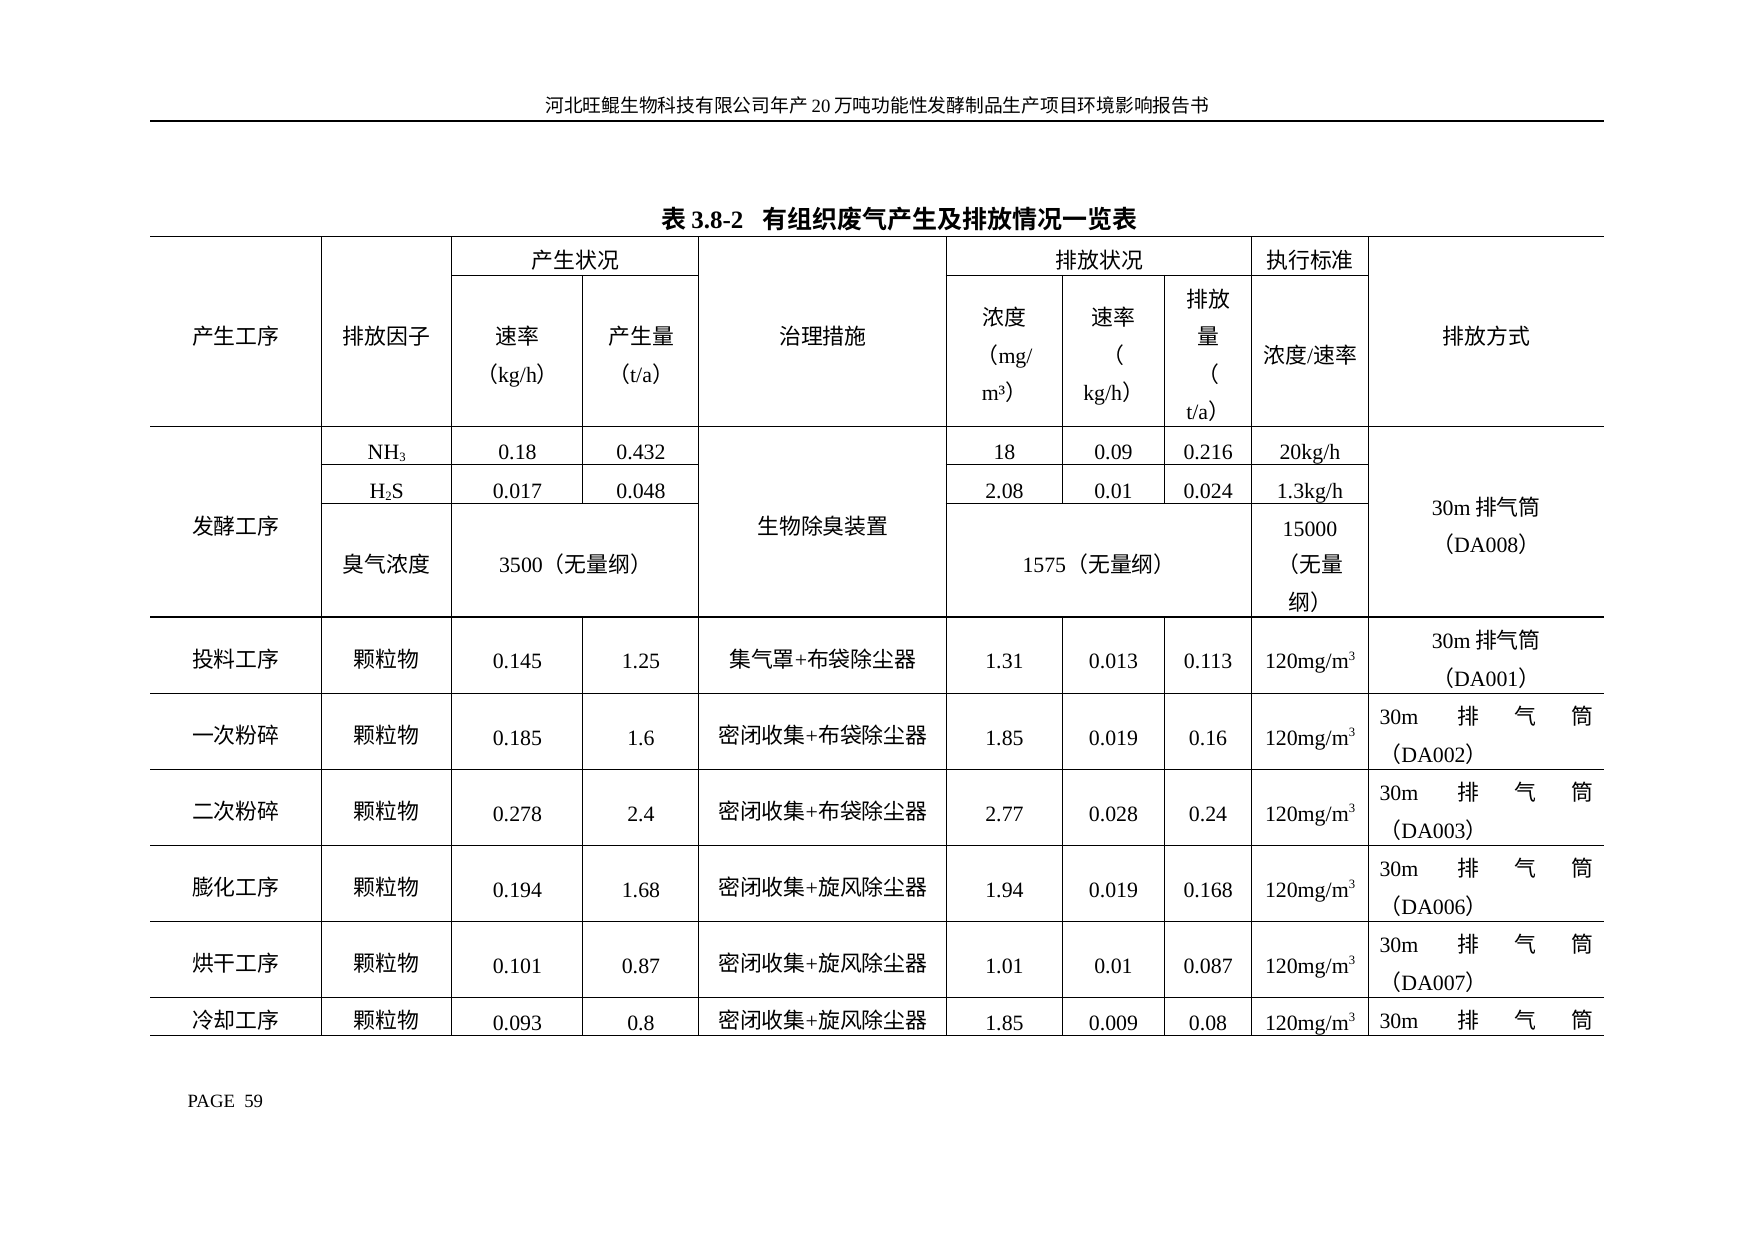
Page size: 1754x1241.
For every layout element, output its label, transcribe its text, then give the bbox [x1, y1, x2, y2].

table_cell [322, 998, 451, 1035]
list 表3.8-2 有组织废气产生及排放情况一览表 [194, 200, 1604, 236]
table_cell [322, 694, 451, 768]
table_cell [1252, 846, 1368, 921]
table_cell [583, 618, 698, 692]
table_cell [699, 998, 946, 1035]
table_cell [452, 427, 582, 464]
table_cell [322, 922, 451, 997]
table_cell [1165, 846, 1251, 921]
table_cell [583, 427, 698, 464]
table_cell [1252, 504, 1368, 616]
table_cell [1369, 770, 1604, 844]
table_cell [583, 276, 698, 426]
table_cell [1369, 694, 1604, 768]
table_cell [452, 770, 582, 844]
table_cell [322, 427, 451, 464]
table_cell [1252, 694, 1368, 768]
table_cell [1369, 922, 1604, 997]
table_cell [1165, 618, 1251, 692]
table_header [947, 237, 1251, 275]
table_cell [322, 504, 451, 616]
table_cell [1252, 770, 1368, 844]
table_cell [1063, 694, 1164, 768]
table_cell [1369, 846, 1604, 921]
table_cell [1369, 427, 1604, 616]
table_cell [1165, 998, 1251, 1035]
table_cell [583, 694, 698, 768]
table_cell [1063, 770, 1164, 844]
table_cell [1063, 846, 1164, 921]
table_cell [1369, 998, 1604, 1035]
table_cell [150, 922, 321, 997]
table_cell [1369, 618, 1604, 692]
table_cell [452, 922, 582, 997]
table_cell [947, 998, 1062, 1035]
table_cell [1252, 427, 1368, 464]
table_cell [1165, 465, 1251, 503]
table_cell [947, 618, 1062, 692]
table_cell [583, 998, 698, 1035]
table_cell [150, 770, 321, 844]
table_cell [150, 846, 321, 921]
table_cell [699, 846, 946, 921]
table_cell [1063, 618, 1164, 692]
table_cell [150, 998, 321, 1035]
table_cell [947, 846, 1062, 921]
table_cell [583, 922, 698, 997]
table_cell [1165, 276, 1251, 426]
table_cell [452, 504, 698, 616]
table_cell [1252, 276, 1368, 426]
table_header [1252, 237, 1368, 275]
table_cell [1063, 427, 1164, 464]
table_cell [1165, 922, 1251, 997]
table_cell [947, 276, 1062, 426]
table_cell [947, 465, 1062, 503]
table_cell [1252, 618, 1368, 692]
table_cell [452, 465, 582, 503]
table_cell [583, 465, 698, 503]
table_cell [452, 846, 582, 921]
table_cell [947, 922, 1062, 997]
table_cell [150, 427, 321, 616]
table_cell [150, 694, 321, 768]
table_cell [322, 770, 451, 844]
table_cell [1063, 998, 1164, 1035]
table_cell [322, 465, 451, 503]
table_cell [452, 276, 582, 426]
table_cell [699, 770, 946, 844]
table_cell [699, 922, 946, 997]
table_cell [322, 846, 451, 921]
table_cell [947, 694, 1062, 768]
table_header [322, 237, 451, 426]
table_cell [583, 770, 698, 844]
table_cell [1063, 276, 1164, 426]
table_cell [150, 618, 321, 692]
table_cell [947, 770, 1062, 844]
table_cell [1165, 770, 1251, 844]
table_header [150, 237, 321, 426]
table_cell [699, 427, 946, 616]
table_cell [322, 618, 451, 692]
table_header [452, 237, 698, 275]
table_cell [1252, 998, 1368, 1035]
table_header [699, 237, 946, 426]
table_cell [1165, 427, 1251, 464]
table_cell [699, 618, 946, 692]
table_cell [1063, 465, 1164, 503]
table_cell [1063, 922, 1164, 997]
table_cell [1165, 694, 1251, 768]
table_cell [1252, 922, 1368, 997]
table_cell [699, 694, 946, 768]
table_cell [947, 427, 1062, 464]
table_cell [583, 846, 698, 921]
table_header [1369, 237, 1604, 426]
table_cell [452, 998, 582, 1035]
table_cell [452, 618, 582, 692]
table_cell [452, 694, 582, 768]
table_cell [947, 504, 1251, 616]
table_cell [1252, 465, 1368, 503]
